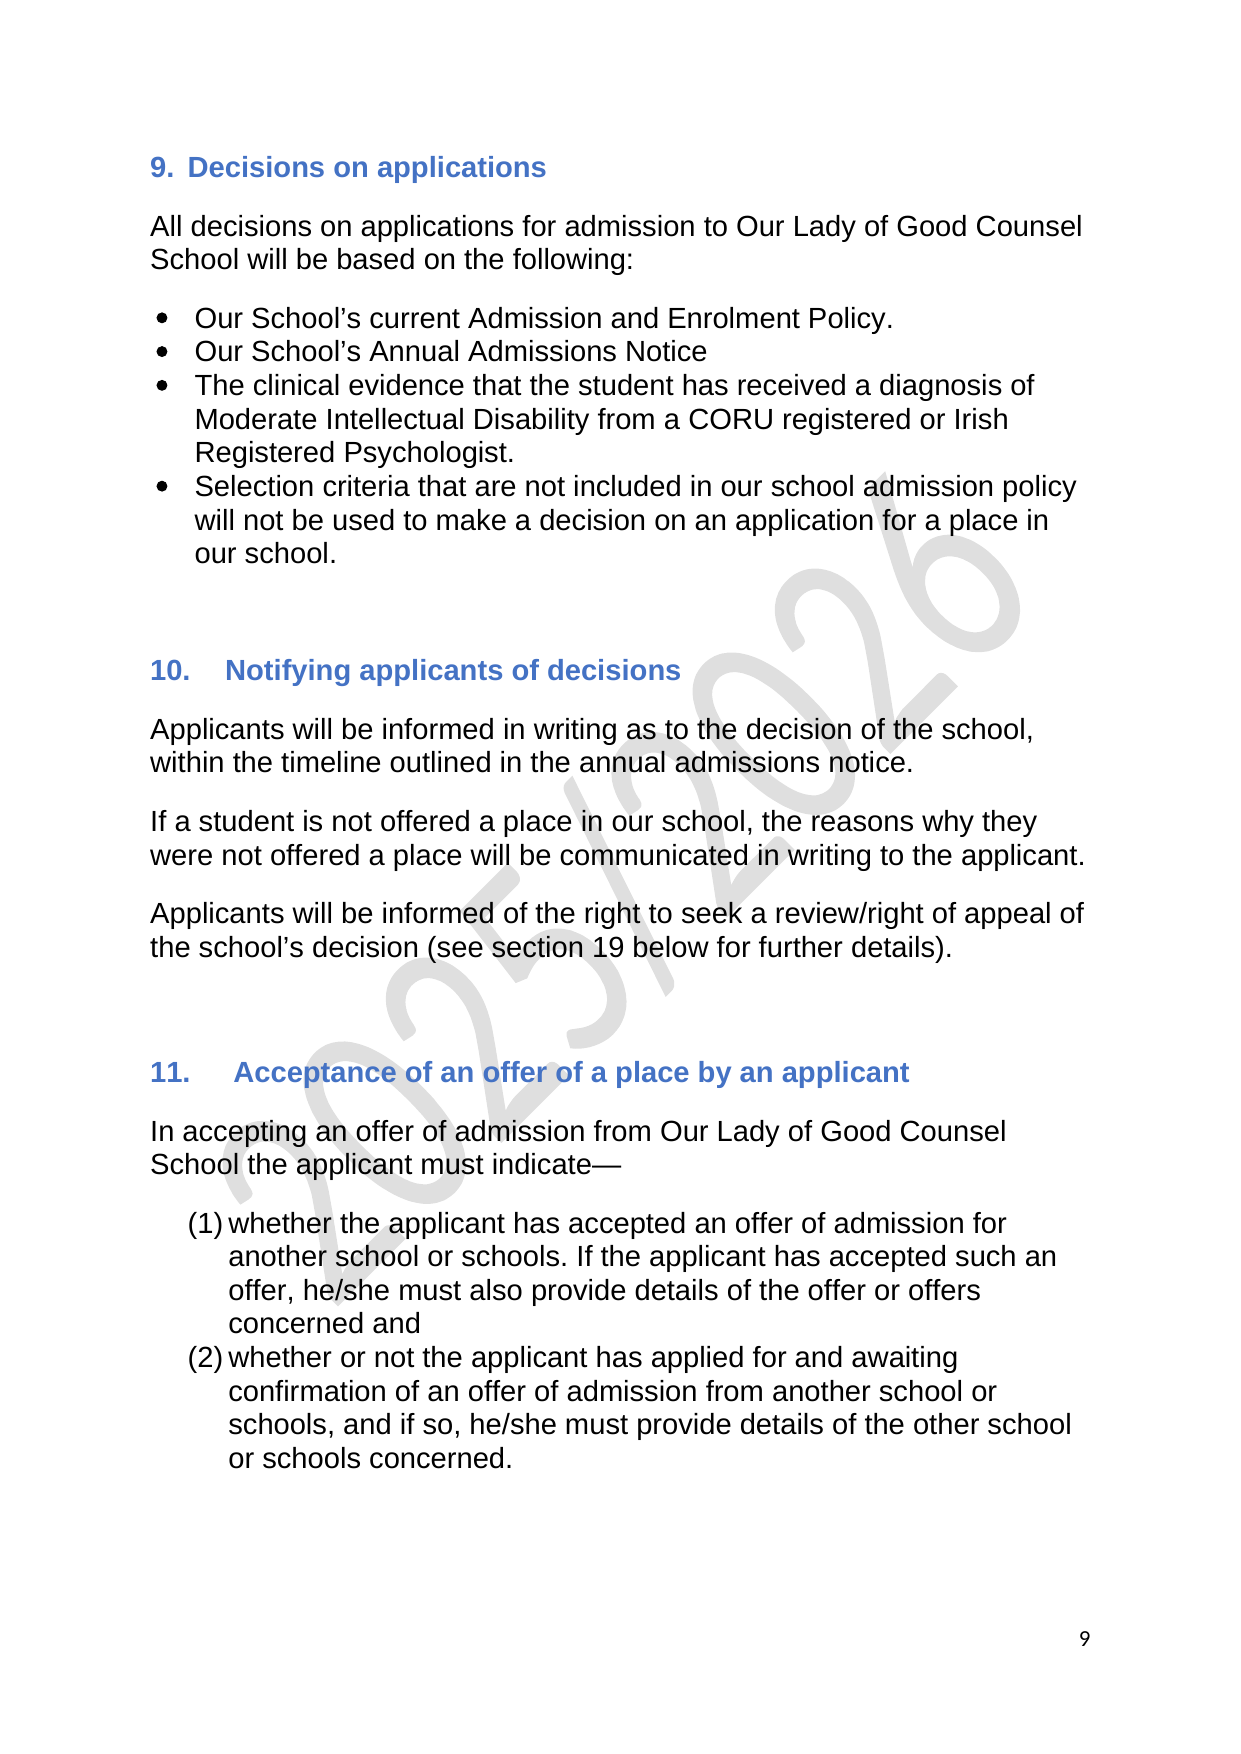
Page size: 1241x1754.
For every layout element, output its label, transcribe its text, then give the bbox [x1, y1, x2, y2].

list Our School’s Annual Admissions Notice [157, 334, 1090, 368]
text All decisions on applications for admission to Our Lady of Good Counsel School will be based on the following: [150, 208, 1090, 276]
subtitle Acceptance of an offer of a place by an applicant [150, 1055, 1090, 1089]
list Our School’s current Admission and Enrolment Policy. [157, 301, 1090, 334]
text Applicants will be informed of the right to seek a review/right of appeal of the school’s decision (see section 19 below for further details). [150, 896, 1090, 963]
list whether or not the applicant has applied for and awaiting confirmation of an offer of admission from another school or schools, and if so, he/she must provide details of the other school or schools concerned. [187, 1340, 1090, 1474]
subtitle Decisions on applications [150, 150, 1090, 183]
list The clinical evidence that the student has received a diagnosis of Moderate Intellectual Disability from a CORU registered or Irish Registered Psychologist. [157, 368, 1090, 469]
subtitle Notifying applicants of decisions [150, 653, 1090, 687]
text If a student is not offered a place in our school, the reasons why they were not offered a place will be communicated in writing to the applicant. [150, 804, 1090, 871]
list whether the applicant has accepted an offer of admission for another school or schools. If the applicant has accepted such an offer, he/she must also provide details of the offer or offers concerned and [187, 1206, 1090, 1340]
text In accepting an offer of admission from Our Lady of Good Counsel School the applicant must indicate— [150, 1114, 1090, 1181]
list Selection criteria that are not included in our school admission policy will not be used to make a decision on an application for a place in our school. [157, 469, 1090, 570]
text Applicants will be informed in writing as to the decision of the school, within the timeline outlined in the annual admissions notice. [150, 712, 1090, 779]
